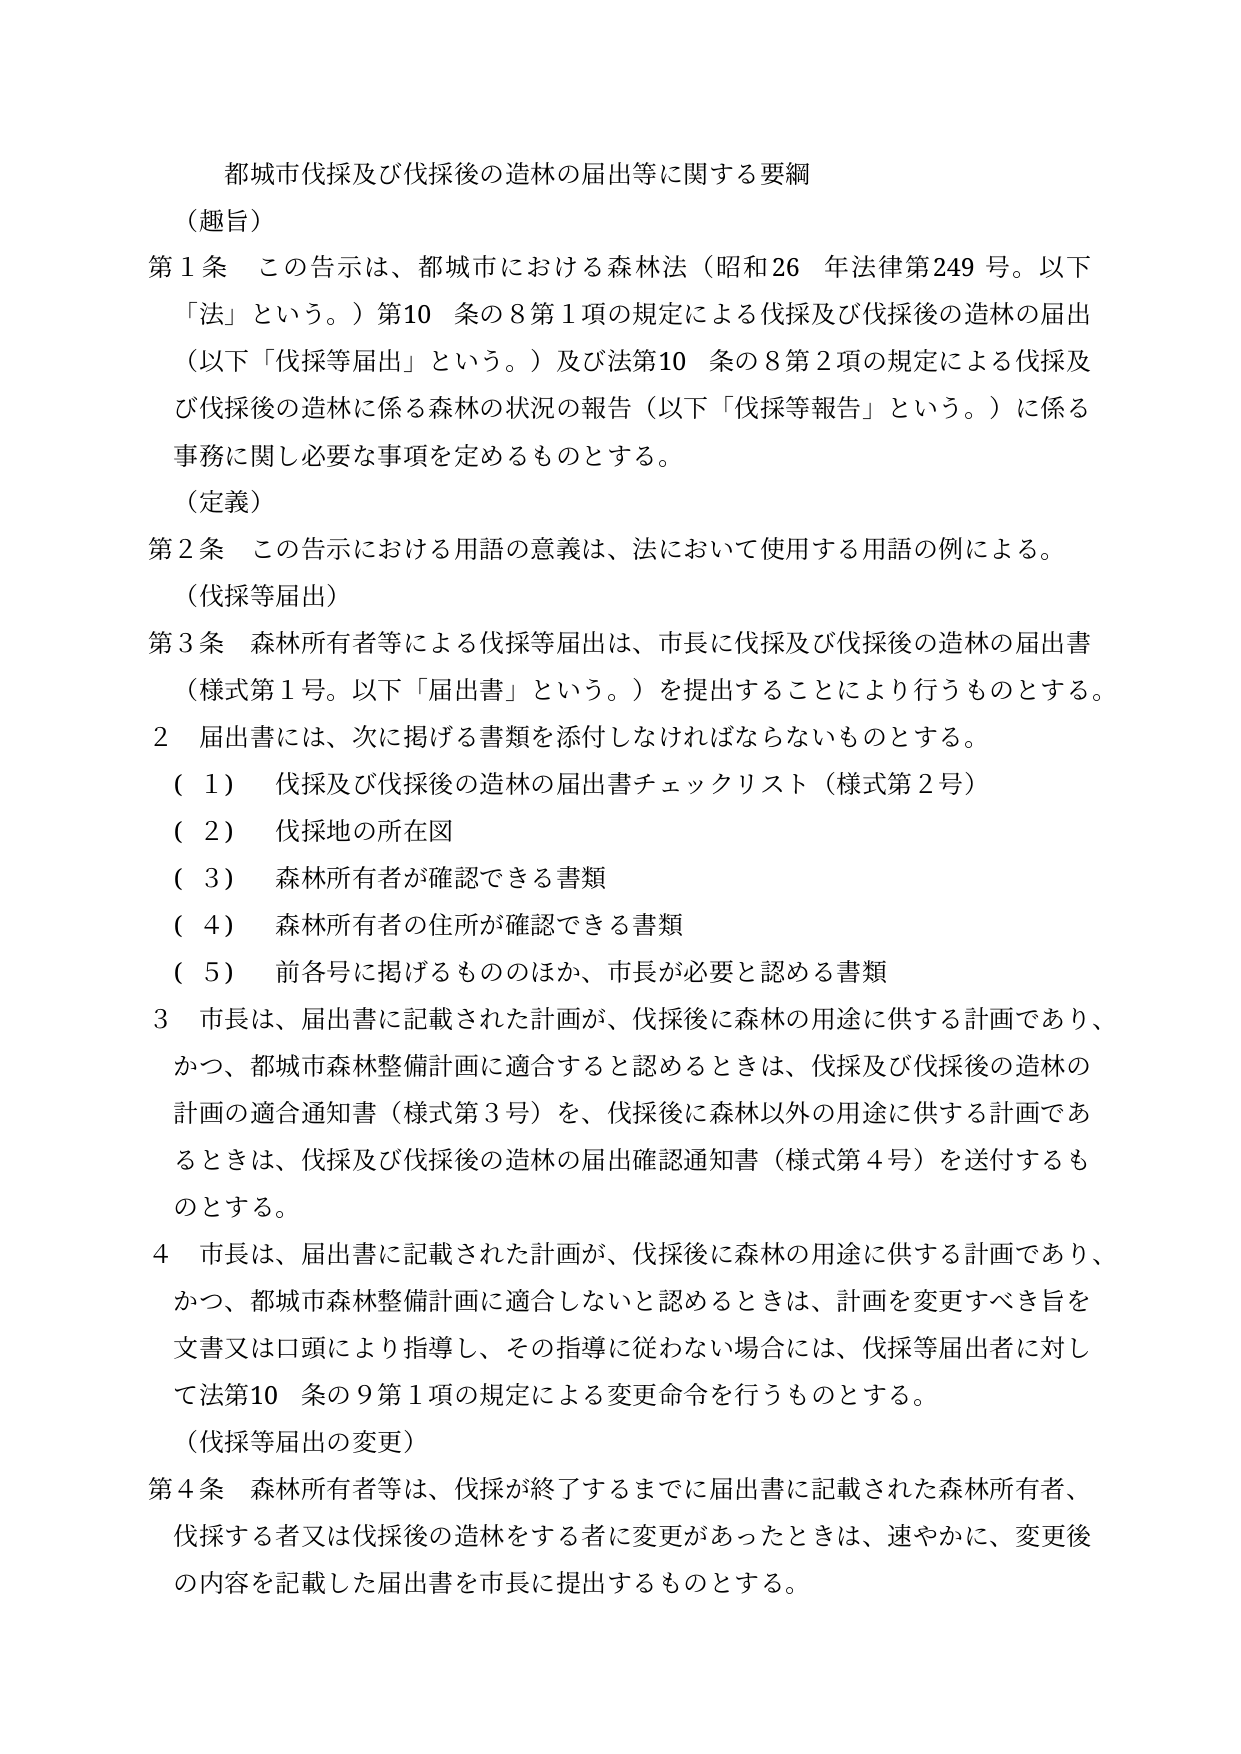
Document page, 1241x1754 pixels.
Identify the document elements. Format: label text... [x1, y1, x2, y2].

text 第２条 この告示における用語の意義は、法において使用する用語の例による。 [148, 524, 1092, 572]
text ３ 市長は、届出書に記載された計画が、伐採後に森林の用途に供する計画であり、かつ、都城市森林整備計画に適合すると認めるときは、伐採及び伐採後の造林の計画の適合通知書（様式第３号）を、伐採後に森林以外の用途に供する計画であるときは、伐採及び伐採後の造林の届出確認通知書（様式第４号）を送付するものとする。 [148, 994, 1092, 1229]
text 第４条 森林所有者等は、伐採が終了するまでに届出書に記載された森林所有者、伐採する者又は伐採後の造林をする者に変更があったときは、速やかに、変更後の内容を記載した届出書を市長に提出するものとする。 [148, 1464, 1092, 1605]
text 第１条 この告示は、都城市における森林法（昭和26年法律第249号。以下「法」という。）第10条の８第１項の規定による伐採及び伐採後の造林の届出（以下「伐採等届出」という。）及び法第10条の８第２項の規定による伐採及び伐採後の造林に係る森林の状況の報告（以下「伐採等報告」という。）に係る事務に関し必要な事項を定めるものとする。 [148, 243, 1092, 478]
text ２ 届出書には、次に掲げる書類を添付しなければならないものとする。 [148, 712, 1092, 759]
text 都城市伐採及び伐採後の造林の届出等に関する要綱 [148, 149, 1092, 196]
text （趣旨） [148, 196, 1092, 243]
text （伐採等届出の変更） [148, 1417, 1092, 1464]
text (５) 前各号に掲げるもののほか、市長が必要と認める書類 [148, 947, 1092, 994]
text 第３条 森林所有者等による伐採等届出は、市長に伐採及び伐採後の造林の届出書（様式第１号。以下「届出書」という。）を提出することにより行うものとする。 [148, 618, 1092, 712]
text (１) 伐採及び伐採後の造林の届出書チェックリスト（様式第２号） [148, 759, 1092, 806]
text ４ 市長は、届出書に記載された計画が、伐採後に森林の用途に供する計画であり、かつ、都城市森林整備計画に適合しないと認めるときは、計画を変更すべき旨を文書又は口頭により指導し、その指導に従わない場合には、伐採等届出者に対して法第10条の９第１項の規定による変更命令を行うものとする。 [148, 1229, 1092, 1417]
text （定義） [148, 478, 1092, 524]
text （伐採等届出） [148, 572, 1092, 618]
text (４) 森林所有者の住所が確認できる書類 [148, 900, 1092, 947]
text (２) 伐採地の所在図 [148, 806, 1092, 853]
text (３) 森林所有者が確認できる書類 [148, 853, 1092, 900]
